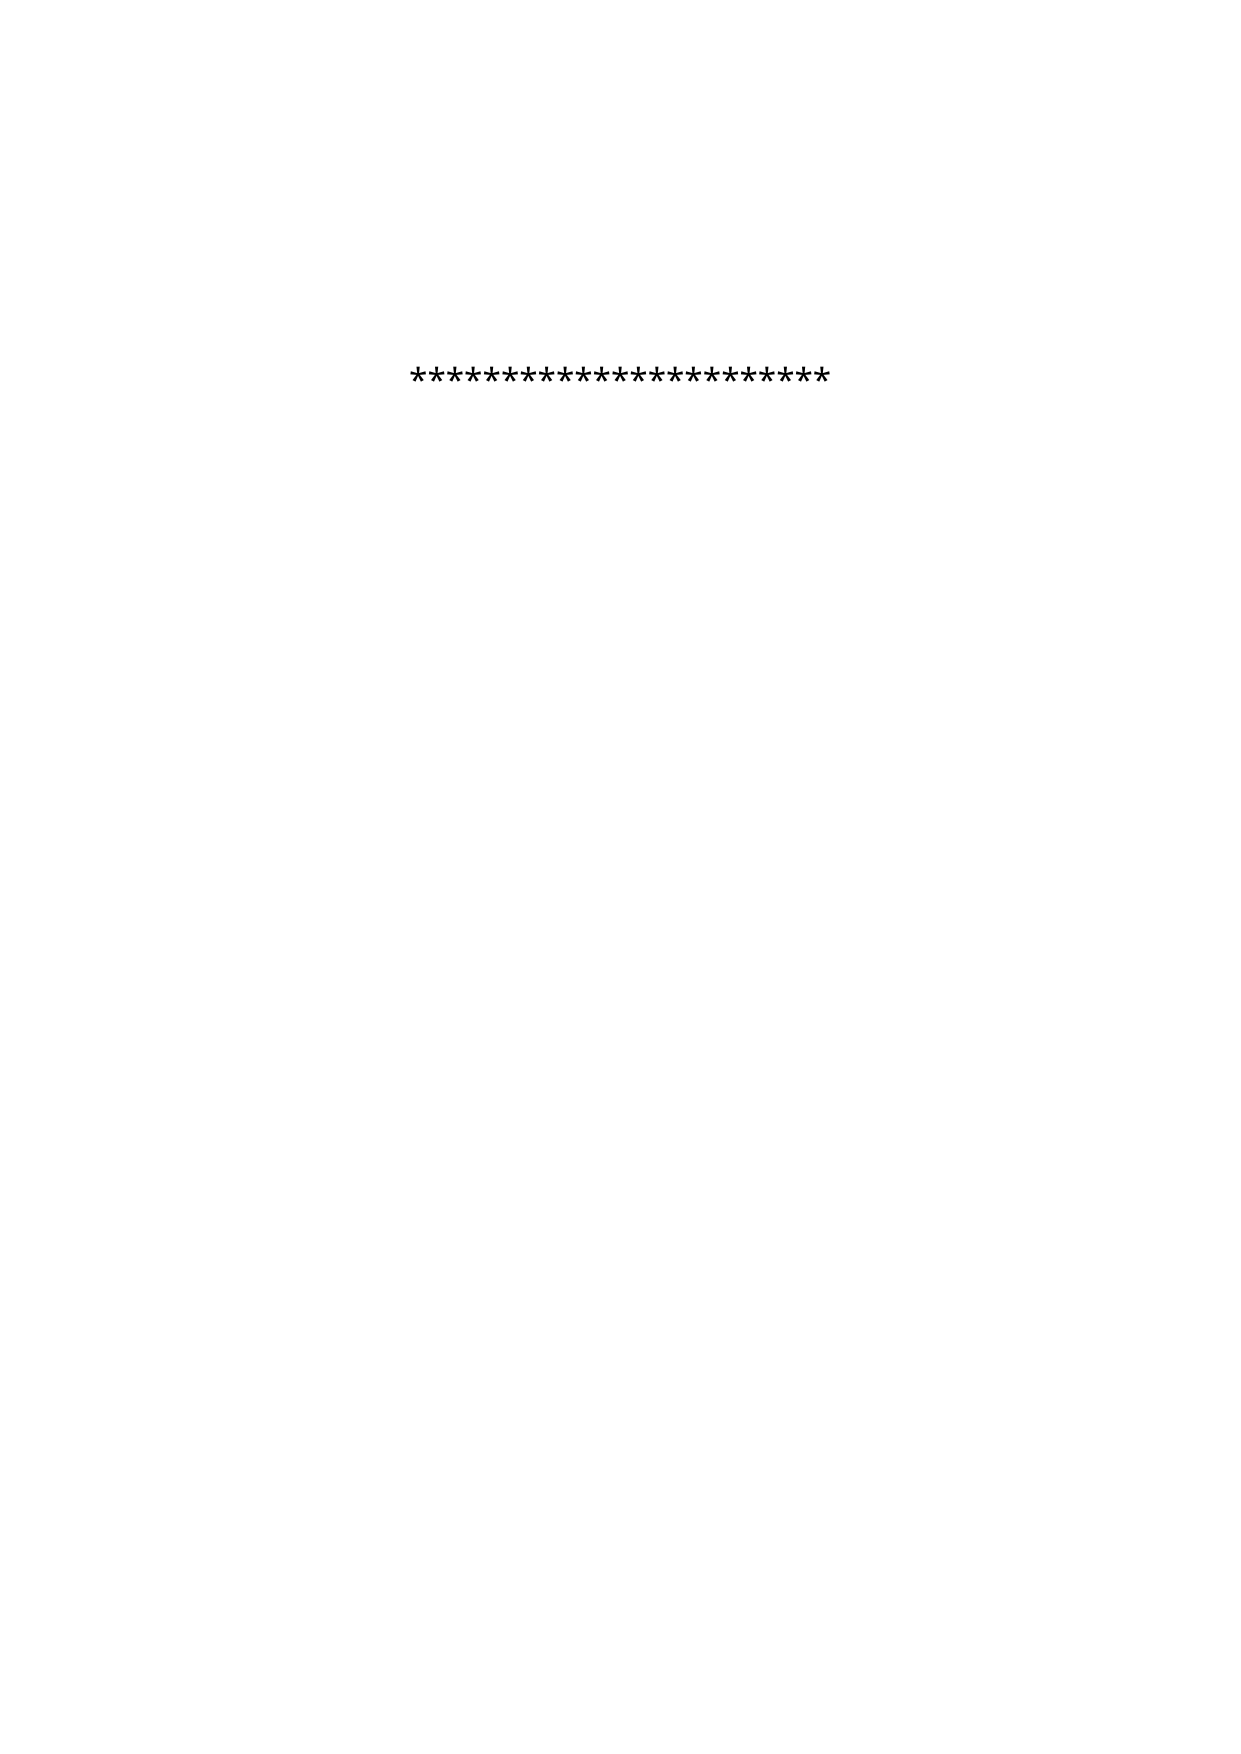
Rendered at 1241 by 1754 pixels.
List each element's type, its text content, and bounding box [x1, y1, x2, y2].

text *********************** [150, 357, 1090, 402]
